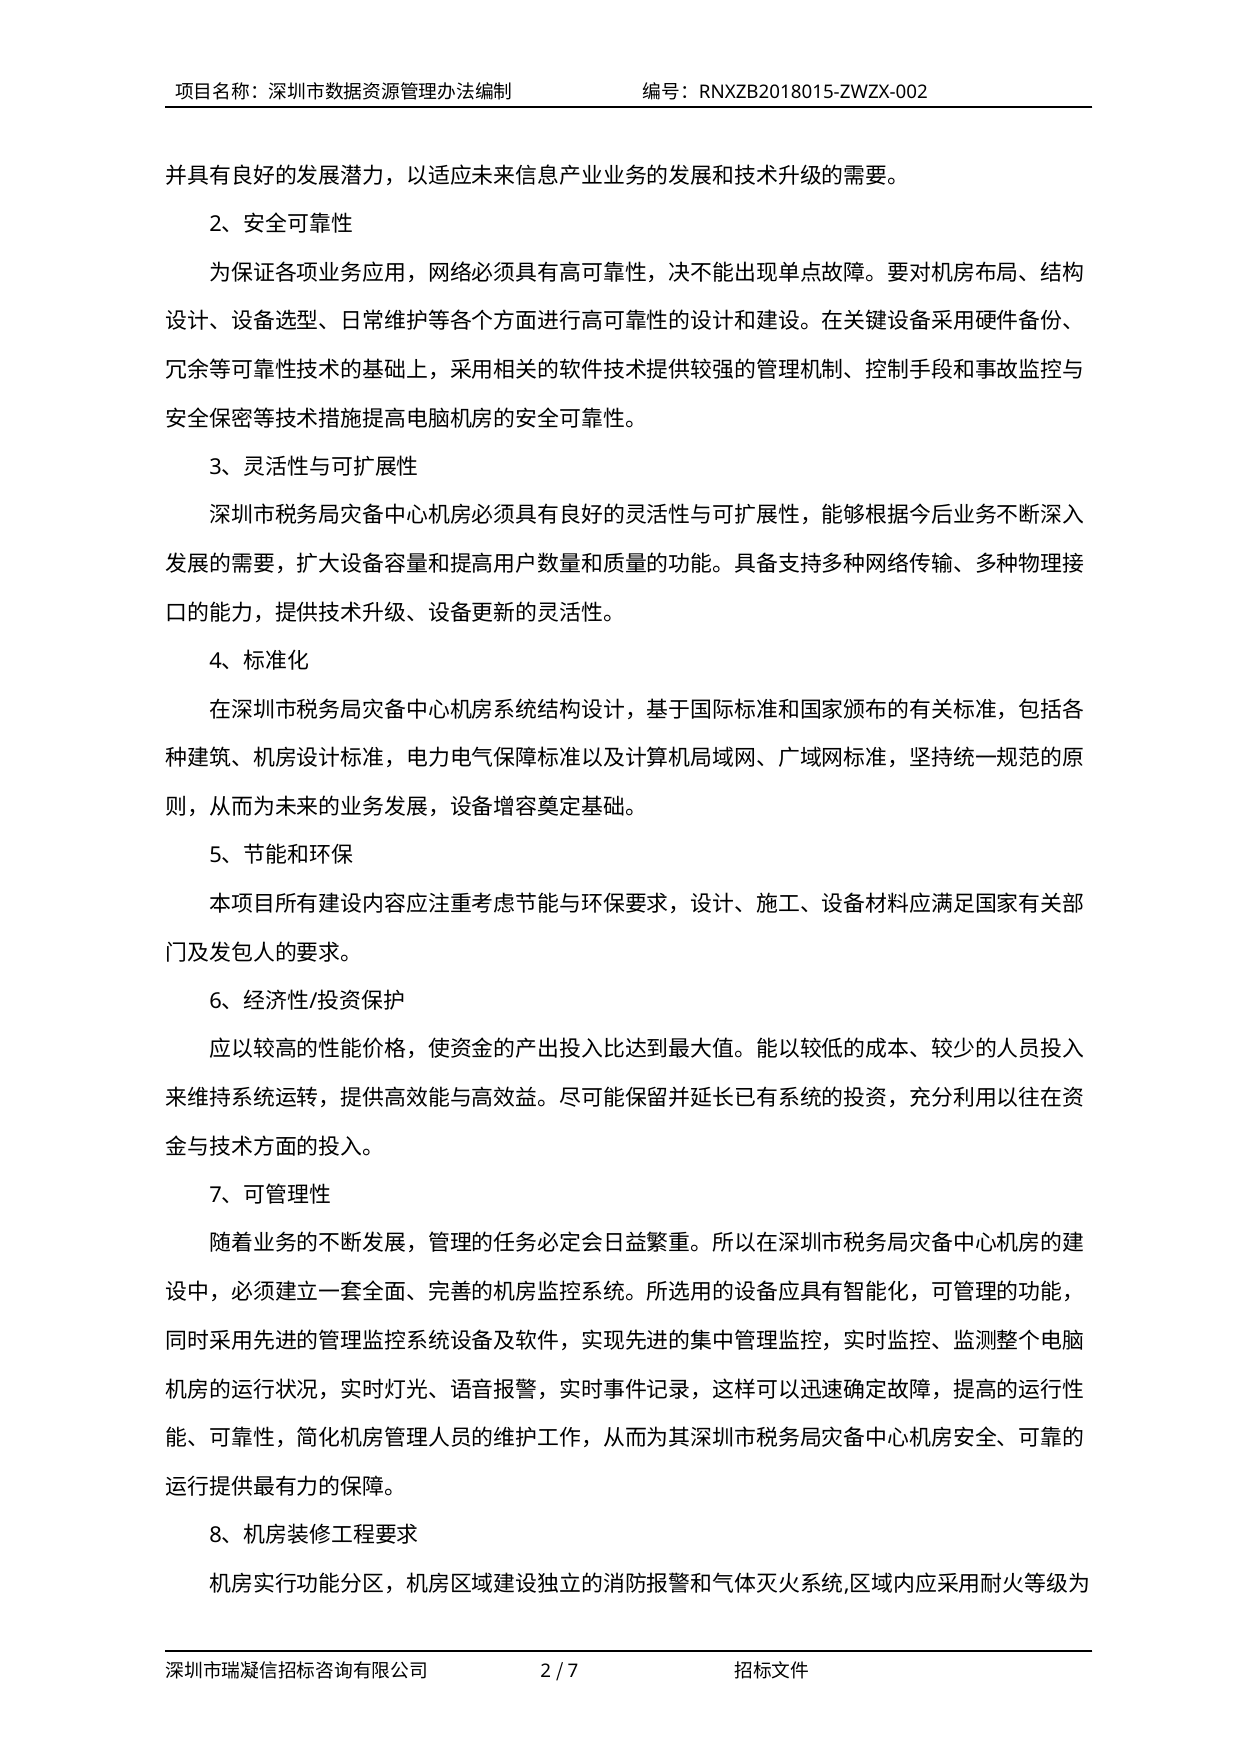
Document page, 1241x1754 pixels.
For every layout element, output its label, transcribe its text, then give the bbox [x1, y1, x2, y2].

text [165, 1565, 1092, 1598]
text 7、可管理性 [165, 1177, 1092, 1209]
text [165, 157, 1092, 190]
text 3、灵活性与可扩展性 [165, 449, 1092, 481]
text 本项目所有建设内容应注重考虑节能与环保要求，设计、施工、设备材料应满足国家有关部门及发包人的要求。 [165, 885, 1092, 967]
text 6、经济性/投资保护 [165, 982, 1092, 1015]
text 4、标准化 [165, 643, 1092, 675]
text 2、安全可靠性 [165, 206, 1092, 238]
text 为保证各项业务应用，网络必须具有高可靠性，决不能出现单点故障。要对机房布局、结构设计、设备选型、日常维护等各个方面进行高可靠性的设计和建设。在关键设备采用硬件备份、冗余等可靠性技术的基础上，采用相关的软件技术提供较强的管理机制、控制手段和事故监控与安全保密等技术措施提高电脑机房的安全可靠性。 [165, 254, 1092, 433]
text 应以较高的性能价格，使资金的产出投入比达到最大值。能以较低的成本、较少的人员投入来维持系统运转，提供高效能与高效益。尽可能保留并延长已有系统的投资，充分利用以往在资金与技术方面的投入。 [165, 1031, 1092, 1161]
text 在深圳市税务局灾备中心机房系统结构设计，基于国际标准和国家颁布的有关标准，包括各种建筑、机房设计标准，电力电气保障标准以及计算机局域网、广域网标准，坚持统一规范的原则，从而为未来的业务发展，设备增容奠定基础。 [165, 691, 1092, 821]
text 5、节能和环保 [165, 837, 1092, 869]
text 深圳市税务局灾备中心机房必须具有良好的灵活性与可扩展性，能够根据今后业务不断深入发展的需要，扩大设备容量和提高用户数量和质量的功能。具备支持多种网络传输、多种物理接口的能力，提供技术升级、设备更新的灵活性。 [165, 497, 1092, 627]
text 随着业务的不断发展，管理的任务必定会日益繁重。所以在深圳市税务局灾备中心机房的建设中，必须建立一套全面、完善的机房监控系统。所选用的设备应具有智能化，可管理的功能，同时采用先进的管理监控系统设备及软件，实现先进的集中管理监控，实时监控、监测整个电脑机房的运行状况，实时灯光、语音报警，实时事件记录，这样可以迅速确定故障，提高的运行性能、可靠性，简化机房管理人员的维护工作，从而为其深圳市税务局灾备中心机房安全、可靠的运行提供最有力的保障。 [165, 1225, 1092, 1501]
text 8、机房装修工程要求 [165, 1517, 1092, 1549]
